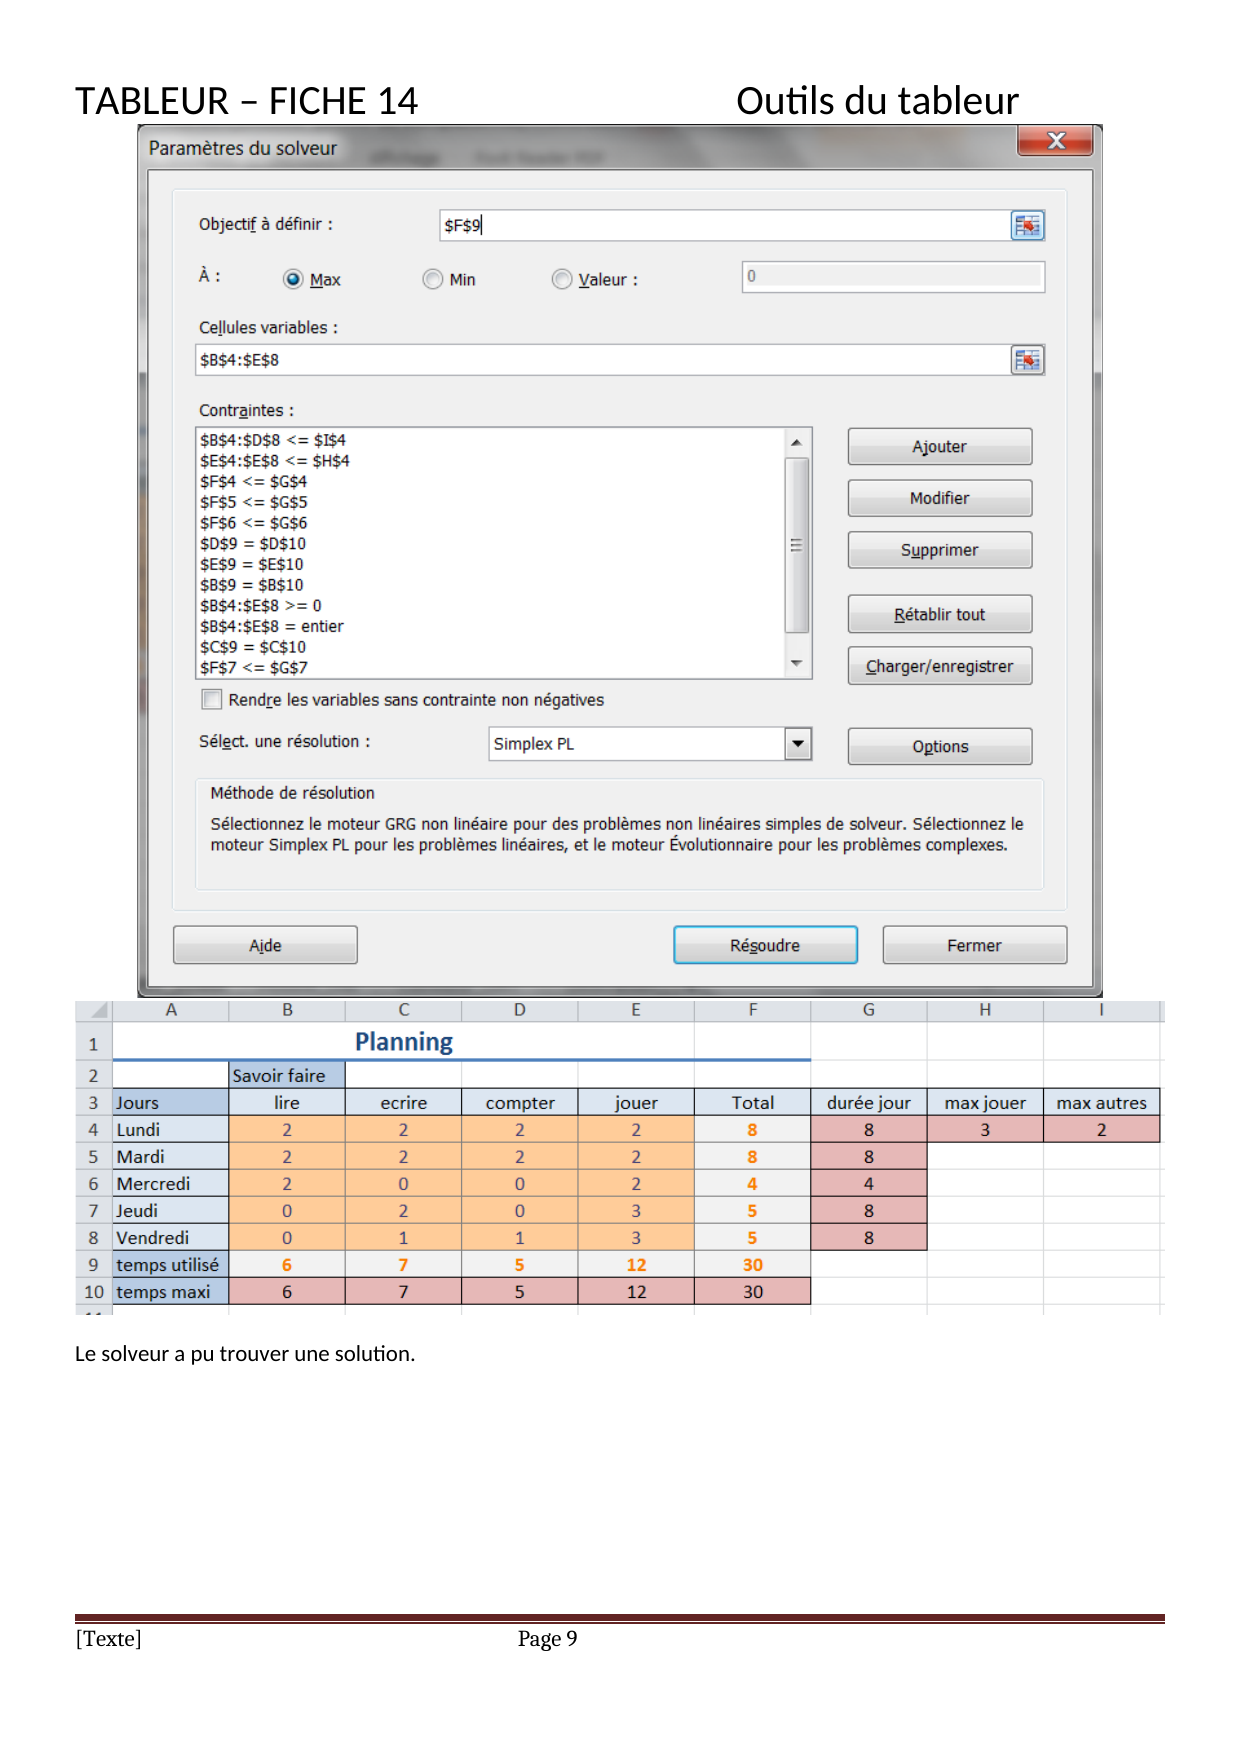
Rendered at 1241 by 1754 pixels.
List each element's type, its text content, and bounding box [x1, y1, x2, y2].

text Le solveur a pu trouver une solution. [75, 1339, 1165, 1367]
picture [137, 124, 1103, 998]
picture [75, 1001, 1165, 1315]
